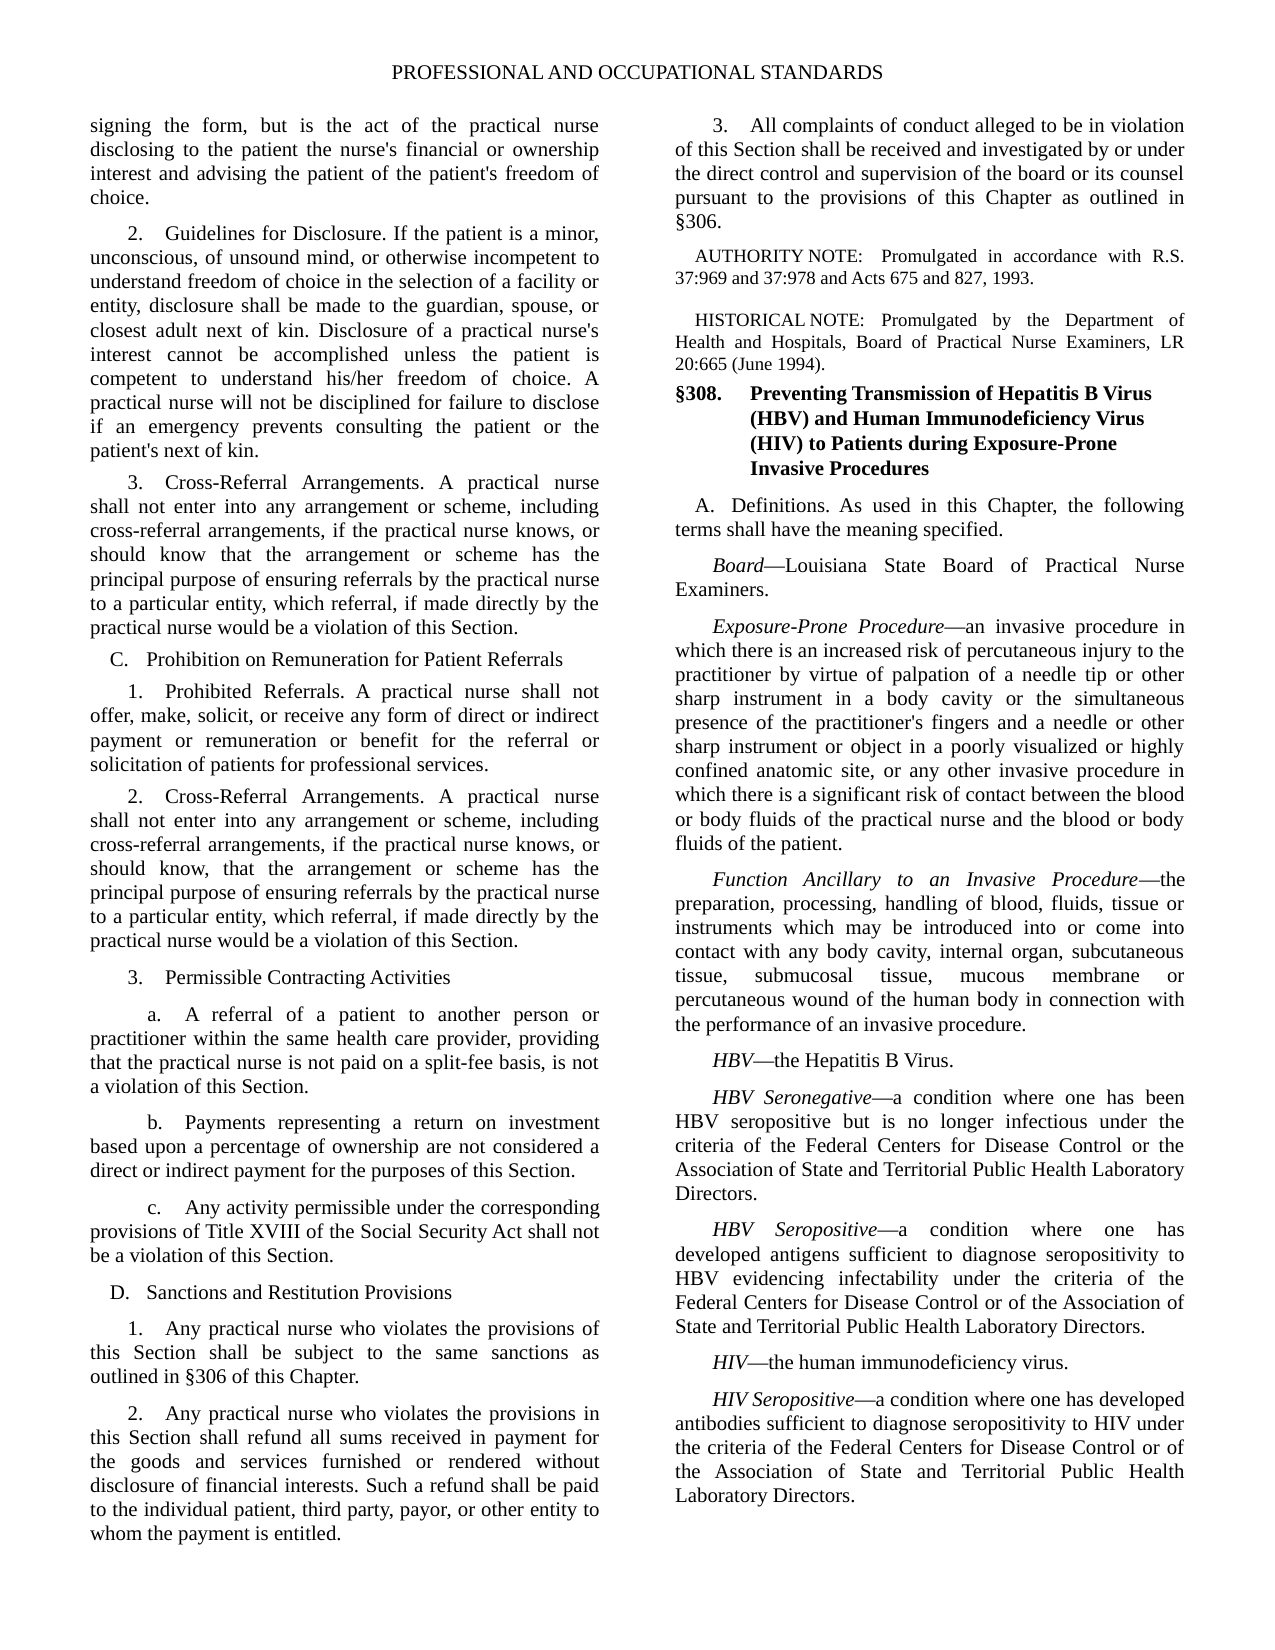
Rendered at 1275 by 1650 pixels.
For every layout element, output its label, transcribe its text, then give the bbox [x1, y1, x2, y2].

text 3. All complaints of conduct alleged to be in violation of this Section shall be received and investigated by or under the direct control and supervision of the board or its counsel pursuant to the provisions of this Chapter as outlined in §306. [675, 112, 1185, 233]
text b. Payments representing a return on investment based upon a percentage of ownership are not considered a direct or indirect payment for the purposes of this Section. [90, 1110, 600, 1182]
text HBV Seropositive―a condition where one has developed antigens sufficient to diagnose seropositivity to HBV evidencing infectability under the criteria of the Federal Centers for Disease Control or of the Association of State and Territorial Public Health Laboratory Directors. [675, 1217, 1185, 1338]
text §308. Preventing Transmission of Hepatitis B Virus (HBV) and Human Immunodeficiency Virus (HIV) to Patients during Exposure-Prone Invasive Procedures [675, 380, 1185, 480]
text Exposure-Prone Procedure―an invasive procedure in which there is an increased risk of percutaneous injury to the practitioner by virtue of palpation of a needle tip or other sharp instrument in a body cavity or the simultaneous presence of the practitioner's fingers and a needle or other sharp instrument or object in a poorly visualized or highly confined anatomic site, or any other invasive procedure in which there is a significant risk of contact between the blood or body fluids of the practical nurse and the blood or body fluids of the patient. [675, 614, 1185, 854]
text HBV―the Hepatitis B Virus. [675, 1048, 1185, 1072]
text AUTHORITY NOTE: Promulgated in accordance with R.S. 37:969 and 37:978 and Acts 675 and 827, 1993. [675, 245, 1185, 288]
text 2. Guidelines for Disclosure. If the patient is a minor, unconscious, of unsound mind, or otherwise incompetent to understand freedom of choice in the selection of a facility or entity, disclosure shall be made to the guardian, spouse, or closest adult next of kin. Disclosure of a practical nurse's interest cannot be accomplished unless the patient is competent to understand his/her freedom of choice. A practical nurse will not be disciplined for failure to disclose if an emergency prevents consulting the patient or the patient's next of kin. [90, 221, 600, 462]
text HISTORICAL NOTE: Promulgated by the Department of Health and Hospitals, Board of Practical Nurse Examiners, LR 20:665 (June 1994). [675, 309, 1185, 374]
text C. Prohibition on Remuneration for Patient Referrals [90, 647, 600, 671]
text 1. Any practical nurse who violates the provisions of this Section shall be subject to the same sanctions as outlined in §306 of this Chapter. [90, 1316, 600, 1388]
text 1. Prohibited Referrals. A practical nurse shall not offer, make, solicit, or receive any form of direct or indirect payment or remuneration or benefit for the referral or solicitation of patients for professional services. [90, 679, 600, 776]
text HIV―the human immunodeficiency virus. [675, 1350, 1185, 1374]
text 2. Any practical nurse who violates the provisions in this Section shall refund all sums received in payment for the goods and services furnished or rendered without disclosure of financial interests. Such a refund shall be paid to the individual patient, third party, payor, or other entity to whom the payment is entitled. [90, 1401, 600, 1545]
text a. A referral of a patient to another person or practitioner within the same health care provider, providing that the practical nurse is not paid on a split-fee basis, is not a violation of this Section. [90, 1001, 600, 1098]
text 3. Permissible Contracting Activities [90, 965, 600, 989]
text A. Definitions. As used in this Chapter, the following terms shall have the meaning specified. [675, 493, 1185, 541]
text HIV Seropositive―a condition where one has developed antibodies sufficient to diagnose seropositivity to HIV under the criteria of the Federal Centers for Disease Control or of the Association of State and Territorial Public Health Laboratory Directors. [675, 1387, 1185, 1507]
text 3. Cross-Referral Arrangements. A practical nurse shall not enter into any arrangement or scheme, including cross-referral arrangements, if the practical nurse knows, or should know that the arrangement or scheme has the principal purpose of ensuring referrals by the practical nurse to a particular entity, which referral, if made directly by the practical nurse would be a violation of this Section. [90, 470, 600, 639]
text Board―Louisiana State Board of Practical Nurse Examiners. [675, 553, 1185, 601]
text 2. Cross-Referral Arrangements. A practical nurse shall not enter into any arrangement or scheme, including cross-referral arrangements, if the practical nurse knows, or should know, that the arrangement or scheme has the principal purpose of ensuring referrals by the practical nurse to a particular entity, which referral, if made directly by the practical nurse would be a violation of this Section. [90, 784, 600, 952]
text D. Sanctions and Restitution Provisions [90, 1279, 600, 1304]
text HBV Seronegative―a condition where one has been HBV seropositive but is no longer infectious under the criteria of the Federal Centers for Disease Control or the Association of State and Territorial Public Health Laboratory Directors. [675, 1084, 1185, 1205]
text c. Any activity permissible under the corresponding provisions of Title XVIII of the Social Security Act shall not be a violation of this Section. [90, 1195, 600, 1267]
text Function Ancillary to an Invasive Procedure―the preparation, processing, handling of blood, fluids, tissue or instruments which may be introduced into or come into contact with any body cavity, internal organ, subcutaneous tissue, submucosal tissue, mucous membrane or percutaneous wound of the human body in connection with the performance of an invasive procedure. [675, 867, 1185, 1036]
